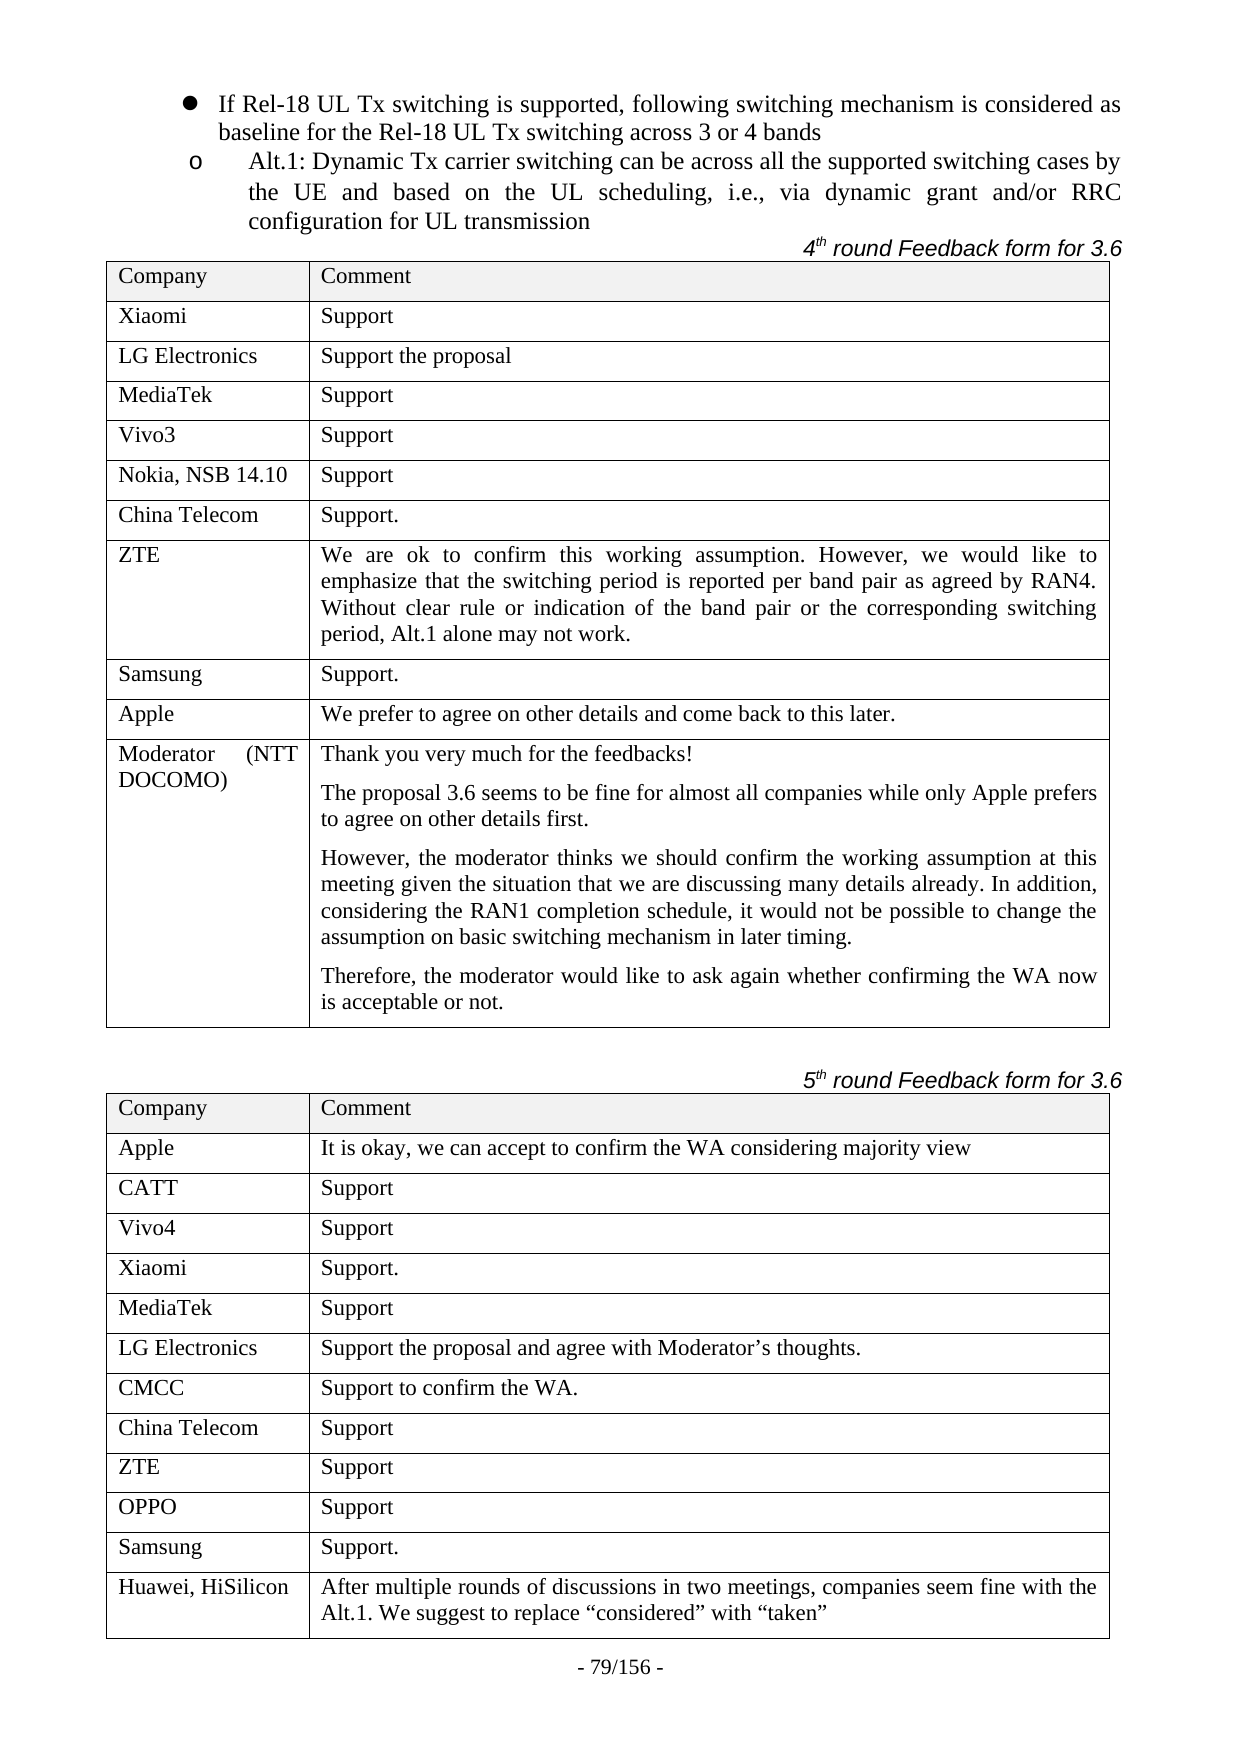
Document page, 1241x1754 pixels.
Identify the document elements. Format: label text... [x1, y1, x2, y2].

table_cell Huawei, HiSilicon [107, 1573, 309, 1638]
table_header Company [107, 1094, 309, 1133]
table_cell Vivo3 [107, 421, 309, 460]
table_cell Support [310, 1174, 1109, 1213]
table_cell Support. [310, 660, 1109, 699]
table_cell We prefer to agree on other details and come back to this later. [310, 700, 1109, 739]
table_cell Support to confirm the WA. [310, 1374, 1109, 1412]
table_cell Samsung [107, 1533, 309, 1572]
table_cell ZTE [107, 1454, 309, 1492]
subtitle 5th round Feedback form for 3.6 [118, 1067, 1122, 1093]
table_cell Support the proposal and agree with Moderator’s thoughts. [310, 1334, 1109, 1373]
table_cell Moderator (NTT DOCOMO) [107, 740, 309, 1027]
table_cell Support [310, 1414, 1109, 1452]
table_header Comment [310, 262, 1109, 301]
table_cell CMCC [107, 1374, 309, 1412]
table_cell Xiaomi [107, 1254, 309, 1293]
table_cell Support [310, 1294, 1109, 1333]
table_cell Vivo4 [107, 1214, 309, 1253]
table_cell China Telecom [107, 1414, 309, 1452]
table_cell Support. [310, 1533, 1109, 1572]
table_cell Apple [107, 700, 309, 739]
table_cell We are ok to confirm this working assumption. However, we would like to emphasize that the switching period is reported per band pair as agreed by RAN4. Without clear rule or indication of the band pair or the corresponding switching period, Alt.1 alone may not work. [310, 541, 1109, 659]
table_cell ZTE [107, 541, 309, 659]
table_cell China Telecom [107, 501, 309, 540]
table_cell Support [310, 1454, 1109, 1492]
list Alt.1: Dynamic Tx carrier switching can be across all the supported switching cases by the UE and based on the UL scheduling, i.e., via dynamic grant and/or RRC configuration for UL transmission [188, 146, 1122, 234]
table_cell Support [310, 461, 1109, 500]
table_cell Support [310, 421, 1109, 460]
table_cell Thank you very much for the feedbacks! The proposal 3.6 seems to be fine for almost all companies while only Apple prefers to agree on other details first. However, the moderator thinks we should confirm the working assumption at this meeting given the situation that we are discussing many details already. In addition, considering the RAN1 completion schedule, it would not be possible to change the assumption on basic switching mechanism in later timing. Therefore, the moderator would like to ask again whether confirming the WA now is acceptable or not. [310, 740, 1109, 1027]
table_cell LG Electronics [107, 342, 309, 381]
table_cell CATT [107, 1174, 309, 1213]
table_cell After multiple rounds of discussions in two meetings, companies seem fine with the Alt.1. We suggest to replace “considered” with “taken” [310, 1573, 1109, 1638]
table_cell Support. [310, 501, 1109, 540]
table_cell Samsung [107, 660, 309, 699]
table_cell Xiaomi [107, 302, 309, 341]
table_cell MediaTek [107, 1294, 309, 1333]
table_cell OPPO [107, 1493, 309, 1532]
table_cell Support the proposal [310, 342, 1109, 381]
table_cell Nokia, NSB 14.10 [107, 461, 309, 500]
table_cell LG Electronics [107, 1334, 309, 1373]
table_cell Support [310, 302, 1109, 341]
table_cell MediaTek [107, 382, 309, 420]
list If Rel-18 UL Tx switching is supported, following switching mechanism is considered as baseline for the Rel-18 UL Tx switching across 3 or 4 bands [181, 89, 1122, 146]
table_cell Support [310, 1214, 1109, 1253]
table_header Comment [310, 1094, 1109, 1133]
table_cell Support. [310, 1254, 1109, 1293]
table_cell Support [310, 382, 1109, 420]
table_header Company [107, 262, 309, 301]
table_cell Support [310, 1493, 1109, 1532]
table_cell Apple [107, 1134, 309, 1173]
table_cell It is okay, we can accept to confirm the WA considering majority view [310, 1134, 1109, 1173]
subtitle 4th round Feedback form for 3.6 [118, 234, 1122, 261]
